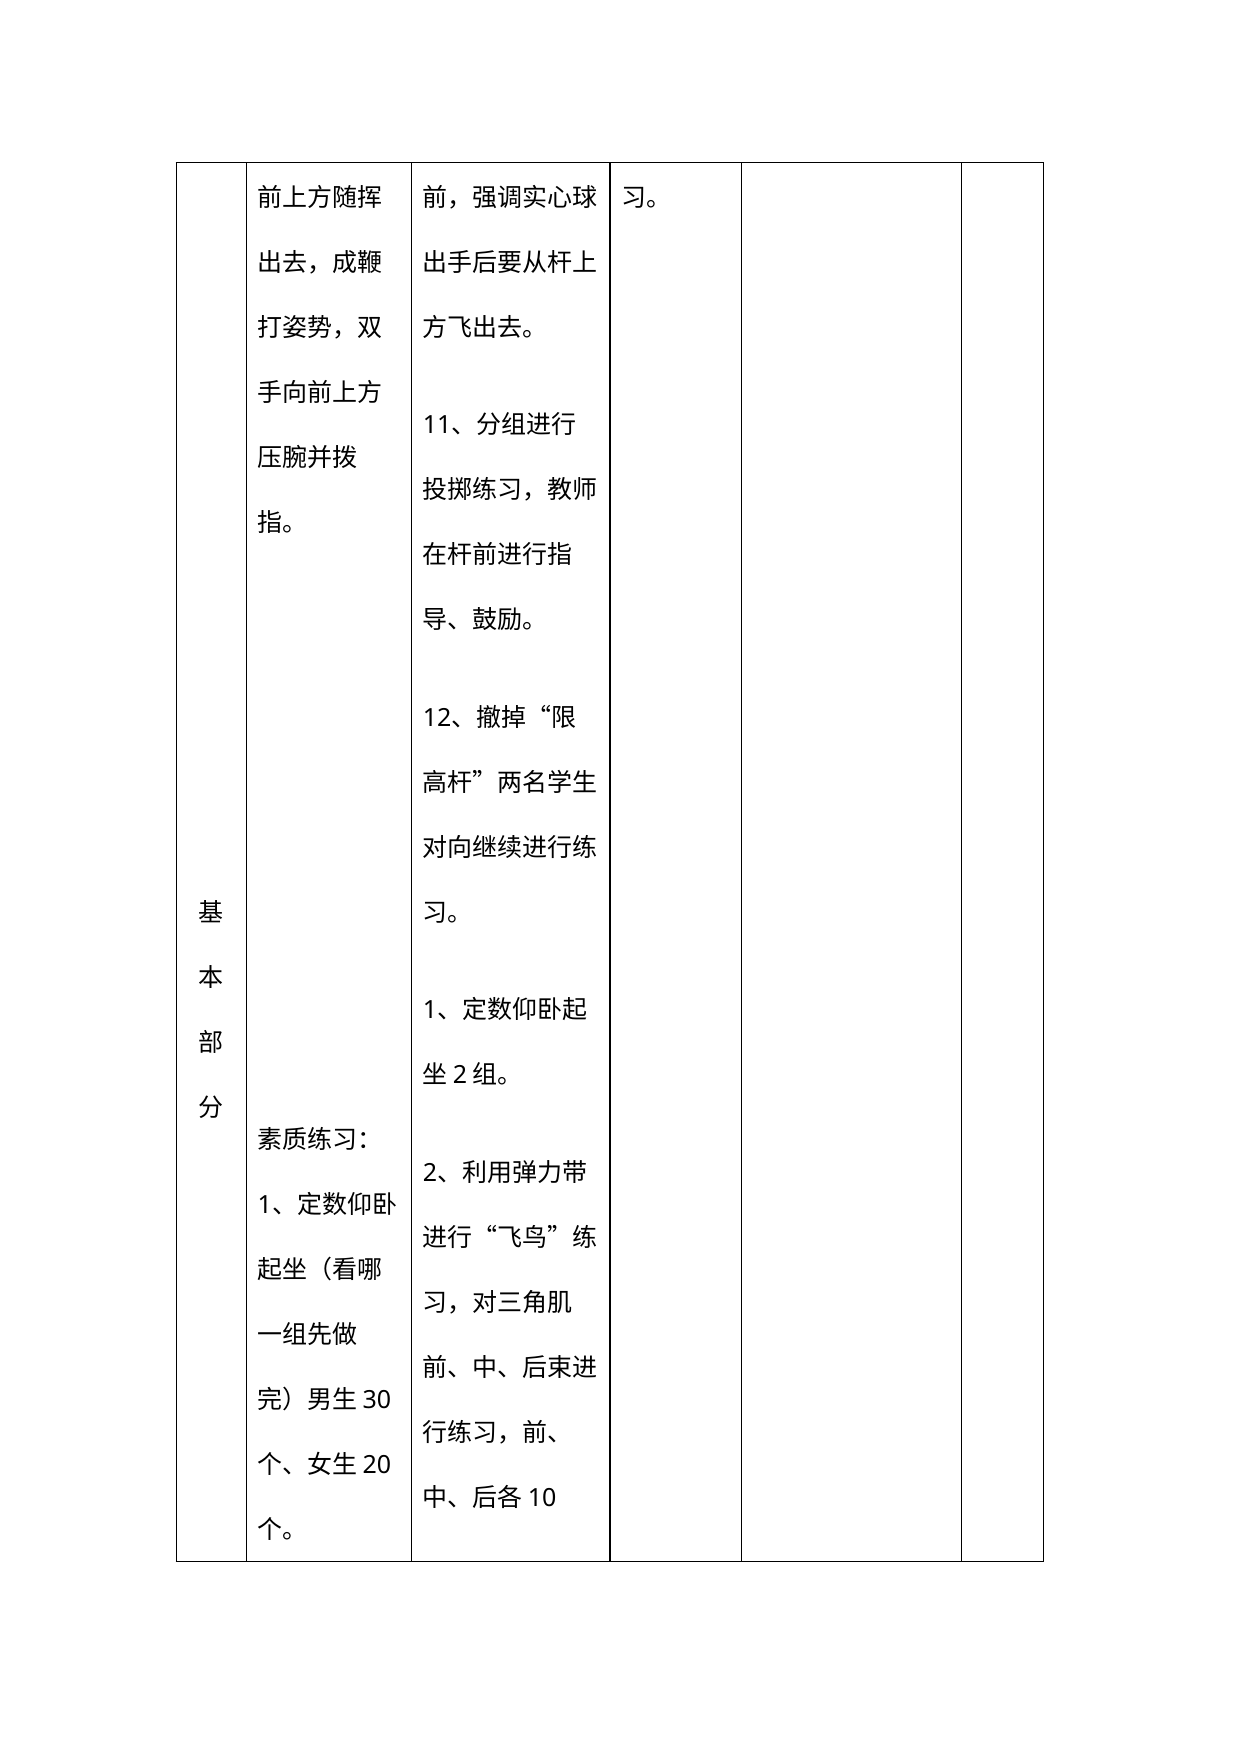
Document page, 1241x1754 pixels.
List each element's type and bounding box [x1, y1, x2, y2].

table_cell [742, 163, 961, 1561]
